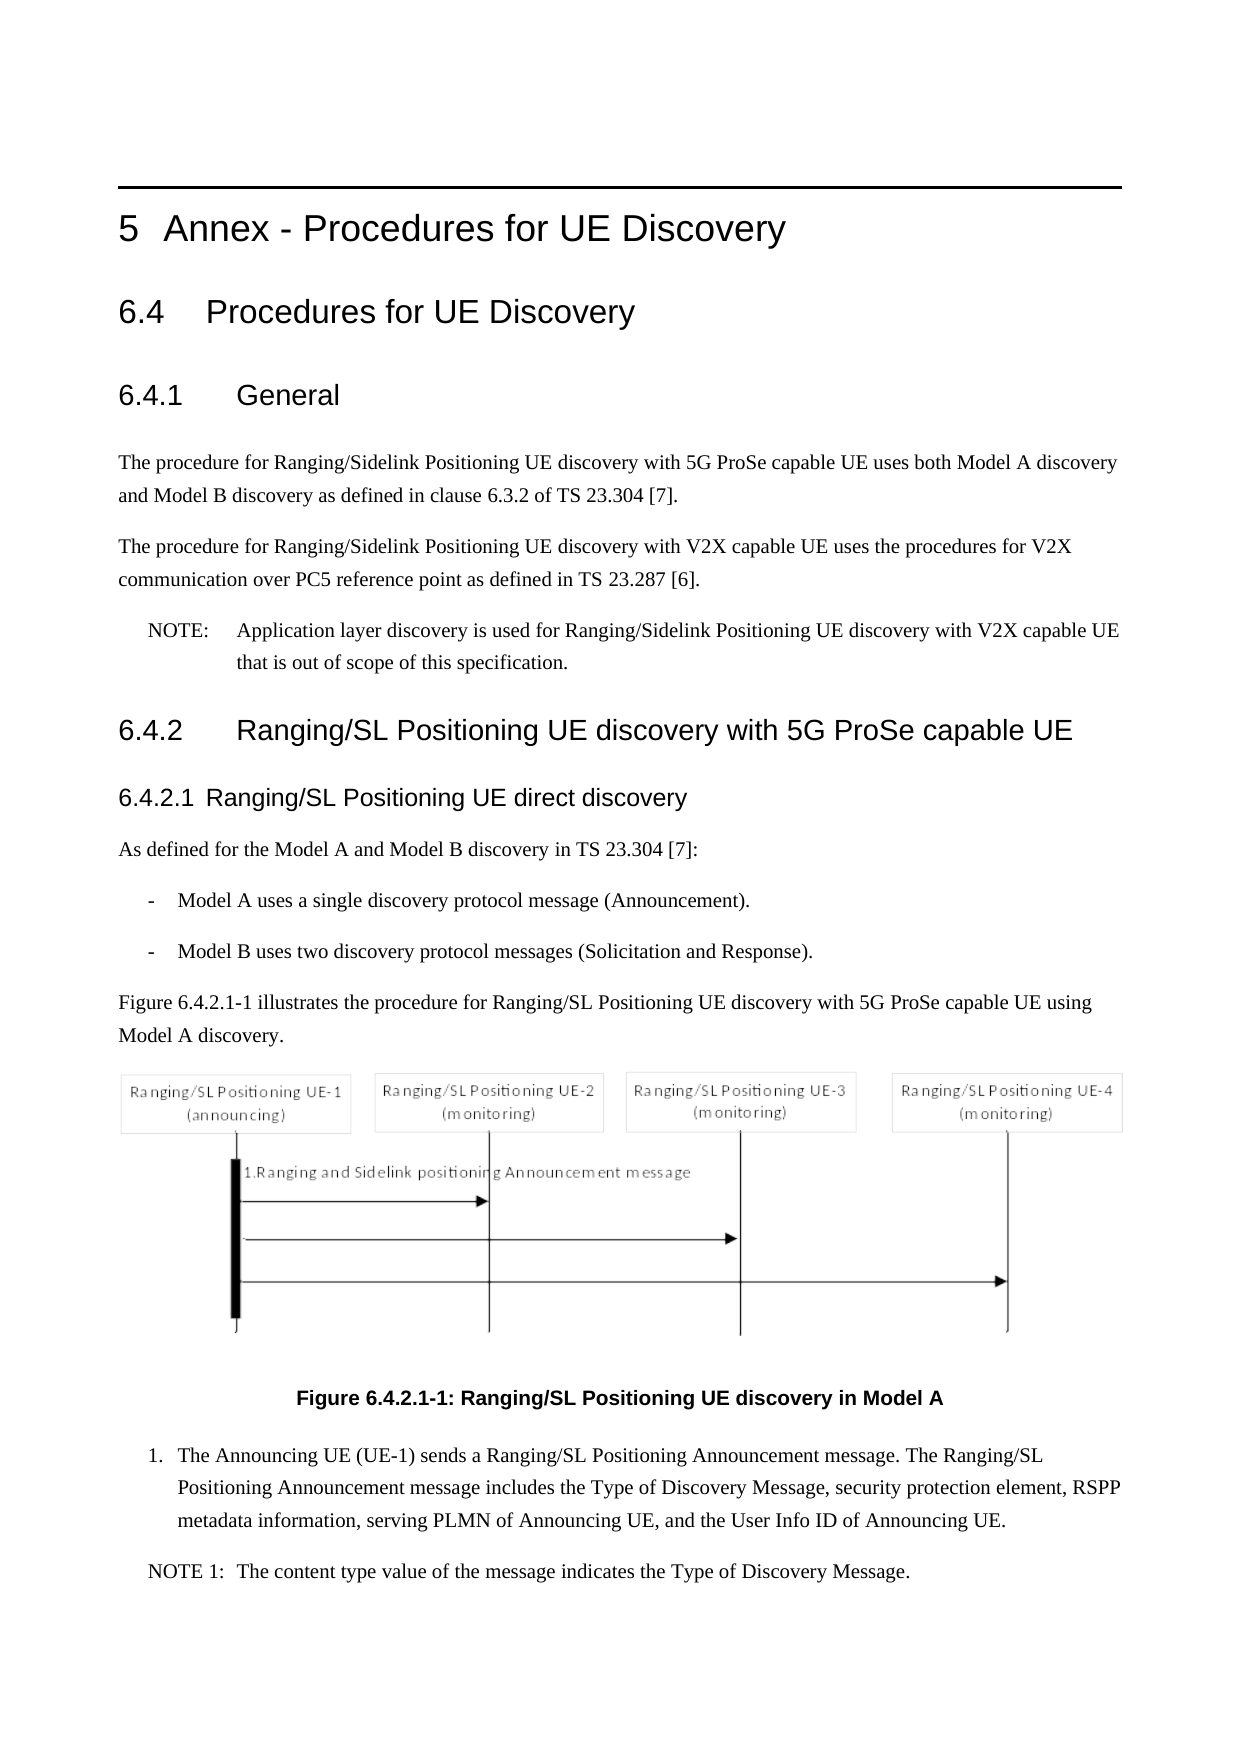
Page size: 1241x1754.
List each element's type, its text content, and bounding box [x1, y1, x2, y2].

text 6.4 Procedures for UE Discovery [118, 279, 1122, 344]
text NOTE 1: The content type value of the message indicates the Type of Discovery Message. [148, 1555, 1122, 1587]
text The procedure for Ranging/Sidelink Positioning UE discovery with V2X capable UE uses the procedures for V2X communication over PC5 reference point as defined in TS 23.287 [6]. [118, 530, 1122, 595]
text - Model A uses a single discovery protocol message (Announcement). [148, 884, 1122, 916]
text As defined for the Model A and Model B discovery in TS 23.304 [7]: [118, 832, 1122, 865]
text 6.4.2 Ranging/SL Positioning UE discovery with 5G ProSe capable UE [118, 697, 1122, 762]
text 6.4.2.1 Ranging/SL Positioning UE direct discovery [118, 781, 1122, 814]
text Figure 6.4.2.1-1: Ranging/SL Positioning UE discovery in Model A [118, 1381, 1122, 1414]
text Figure 6.4.2.1-1 illustrates the procedure for Ranging/SL Positioning UE discovery with 5G ProSe capable UE using Model A discovery. [118, 986, 1122, 1051]
text 6.4.1 General [118, 362, 1122, 427]
text - Model B uses two discovery protocol messages (Solicitation and Response). [148, 935, 1122, 967]
subtitle Annex - Procedures for UE Discovery [118, 189, 1122, 260]
text NOTE: Application layer discovery is used for Ranging/Sidelink Positioning UE discovery with V2X capable UE that is out of scope of this specification. [148, 614, 1122, 679]
text 1. The Announcing UE (UE-1) sends a Ranging/SL Positioning Announcement message. The Ranging/SL Positioning Announcement message includes the Type of Discovery Message, security protection element, RSPP metadata information, serving PLMN of Announcing UE, and the User Info ID of Announcing UE. [148, 1439, 1122, 1536]
text The procedure for Ranging/Sidelink Positioning UE discovery with 5G ProSe capable UE uses both Model A discovery and Model B discovery as defined in clause 6.3.2 of TS 23.304 [7]. [118, 446, 1122, 511]
